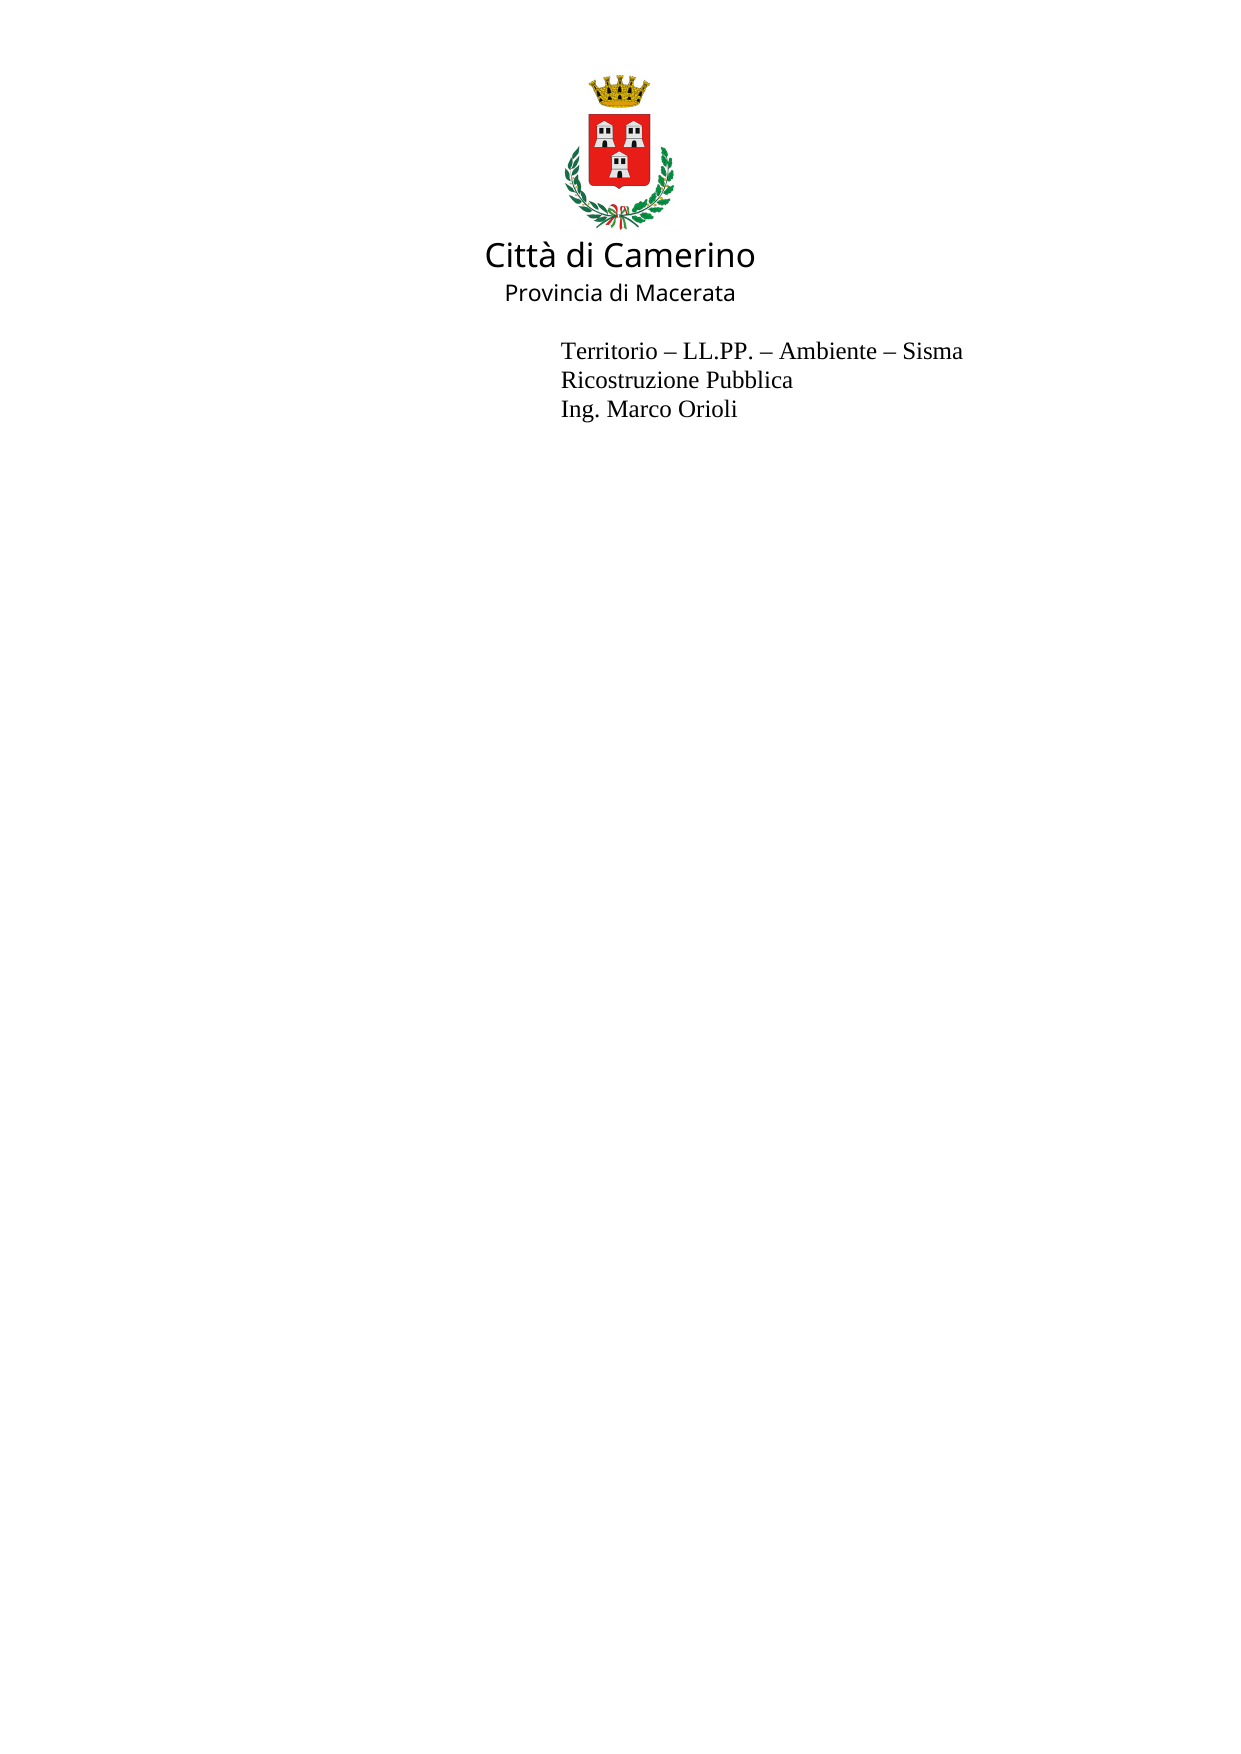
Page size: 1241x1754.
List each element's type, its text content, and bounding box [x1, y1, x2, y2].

picture [561, 73, 679, 232]
text Ricostruzione Pubblica [487, 365, 1122, 394]
text Ing. Marco Orioli [487, 394, 1122, 422]
text Territorio – LL.PP. – Ambiente – Sisma [487, 336, 1122, 365]
